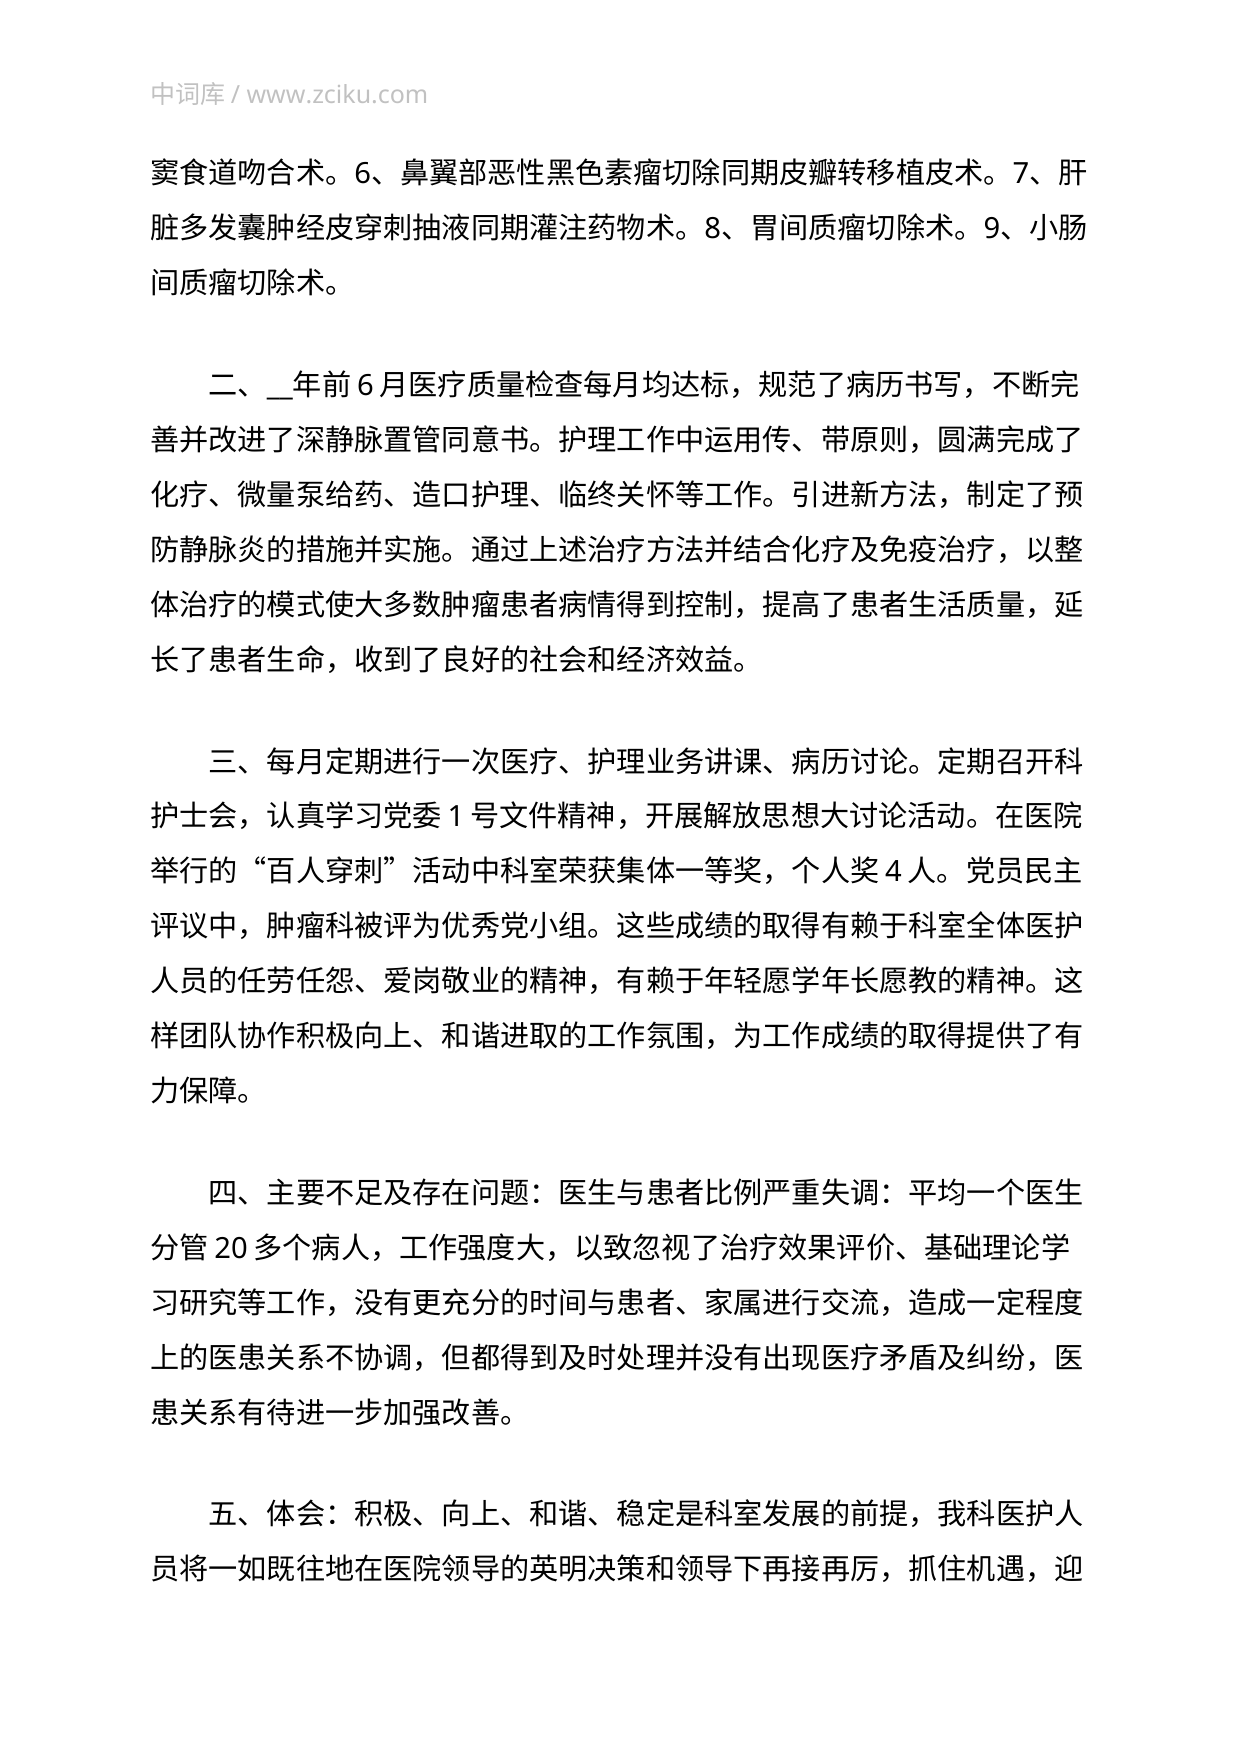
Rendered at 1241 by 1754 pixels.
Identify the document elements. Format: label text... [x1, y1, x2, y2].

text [150, 150, 1090, 302]
text 三、每月定期进行一次医疗、护理业务讲课、病历讨论。定期召开科护士会，认真学习党委1号文件精神，开展解放思想大讨论活动。在医院举行的“百人穿刺”活动中科室荣获集体一等奖，个人奖4人。党员民主评议中，肿瘤科被评为优秀党小组。这些成绩的取得有赖于科室全体医护人员的任劳任怨、爱岗敬业的精神，有赖于年轻愿学年长愿教的精神。这样团队协作积极向上、和谐进取的工作氛围，为工作成绩的取得提供了有力保障。 [150, 738, 1090, 1110]
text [150, 1491, 1090, 1588]
text 四、主要不足及存在问题：医生与患者比例严重失调：平均一个医生分管20多个病人，工作强度大，以致忽视了治疗效果评价、基础理论学习研究等工作，没有更充分的时间与患者、家属进行交流，造成一定程度上的医患关系不协调，但都得到及时处理并没有出现医疗矛盾及纠纷，医患关系有待进一步加强改善。 [150, 1169, 1090, 1431]
text 二、__年前6月医疗质量检查每月均达标，规范了病历书写，不断完善并改进了深静脉置管同意书。护理工作中运用传、带原则，圆满完成了化疗、微量泵给药、造口护理、临终关怀等工作。引进新方法，制定了预防静脉炎的措施并实施。通过上述治疗方法并结合化疗及免疫治疗，以整体治疗的模式使大多数肿瘤患者病情得到控制，提高了患者生活质量，延长了患者生命，收到了良好的社会和经济效益。 [150, 362, 1090, 679]
